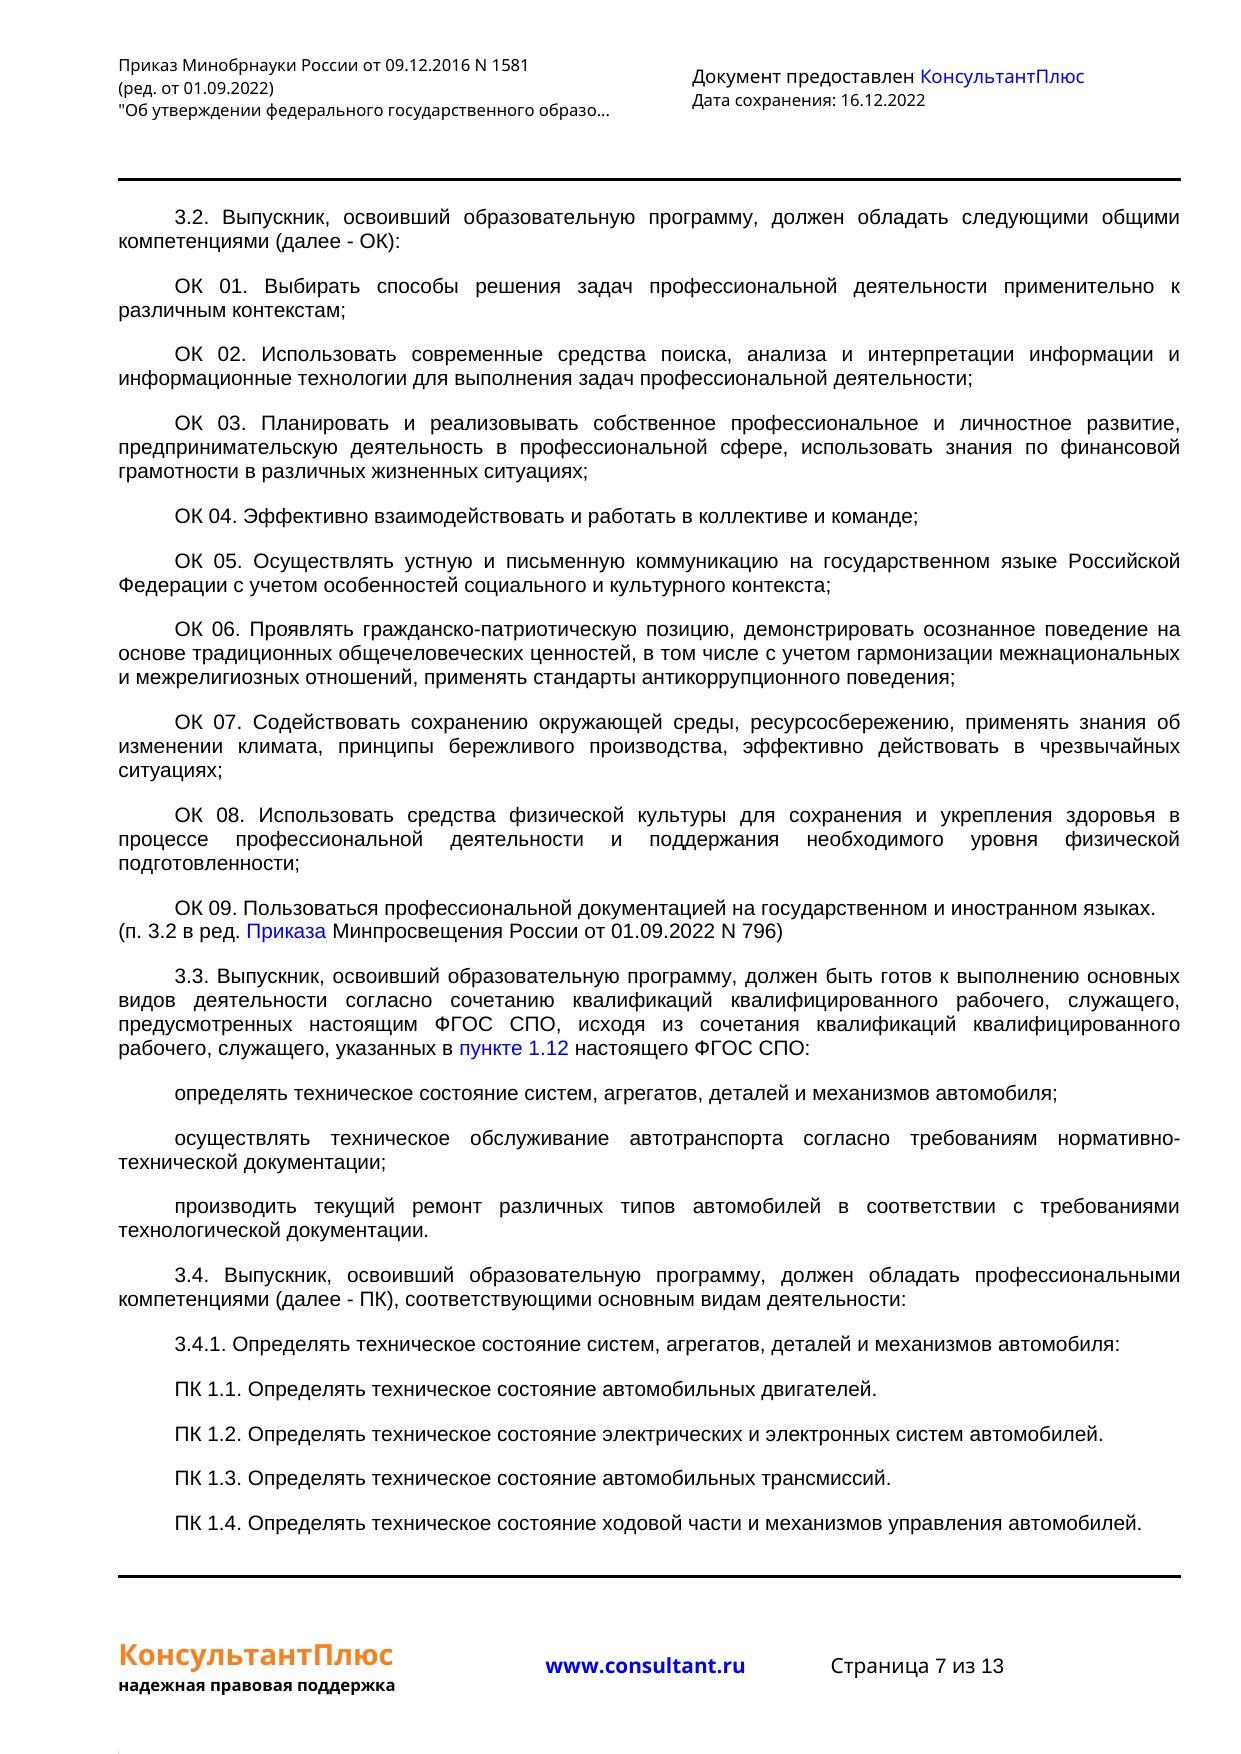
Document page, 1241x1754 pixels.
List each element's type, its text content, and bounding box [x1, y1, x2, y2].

text ПК 1.1. Определять техническое состояние автомобильных двигателей. [118, 1377, 1181, 1401]
text 3.2. Выпускник, освоивший образовательную программу, должен обладать следующими общими компетенциями (далее - ОК): [118, 205, 1181, 253]
text (п. 3.2 в ред. Приказа Минпросвещения России от 01.09.2022 N 796) [118, 919, 1181, 943]
text ОК 09. Пользоваться профессиональной документацией на государственном и иностранном языках. [118, 895, 1181, 919]
text ОК 01. Выбирать способы решения задач профессиональной деятельности применительно к различным контекстам; [118, 273, 1181, 321]
text 3.4. Выпускник, освоивший образовательную программу, должен обладать профессиональными компетенциями (далее - ПК), соответствующими основным видам деятельности: [118, 1263, 1181, 1311]
text осуществлять техническое обслуживание автотранспорта согласно требованиям нормативно-технической документации; [118, 1126, 1181, 1173]
text определять техническое состояние систем, агрегатов, деталей и механизмов автомобиля; [118, 1081, 1181, 1105]
text ОК 02. Использовать современные средства поиска, анализа и интерпретации информации и информационные технологии для выполнения задач профессиональной деятельности; [118, 342, 1181, 390]
text ОК 06. Проявлять гражданско-патриотическую позицию, демонстрировать осознанное поведение на основе традиционных общечеловеческих ценностей, в том числе с учетом гармонизации межнациональных и межрелигиозных отношений, применять стандарты антикоррупционного поведения; [118, 617, 1181, 689]
text 3.3. Выпускник, освоивший образовательную программу, должен быть готов к выполнению основных видов деятельности согласно сочетанию квалификаций квалифицированного рабочего, служащего, предусмотренных настоящим ФГОС СПО, исходя из сочетания квалификаций квалифицированного рабочего, служащего, указанных в пункте 1.12 настоящего ФГОС СПО: [118, 964, 1181, 1060]
text ОК 04. Эффективно взаимодействовать и работать в коллективе и команде; [118, 504, 1181, 528]
text производить текущий ремонт различных типов автомобилей в соответствии с требованиями технологической документации. [118, 1194, 1181, 1242]
text ОК 08. Использовать средства физической культуры для сохранения и укрепления здоровья в процессе профессиональной деятельности и поддержания необходимого уровня физической подготовленности; [118, 803, 1181, 874]
text ОК 05. Осуществлять устную и письменную коммуникацию на государственном языке Российской Федерации с учетом особенностей социального и культурного контекста; [118, 548, 1181, 596]
text ПК 1.2. Определять техническое состояние электрических и электронных систем автомобилей. [118, 1421, 1181, 1445]
text 3.4.1. Определять техническое состояние систем, агрегатов, деталей и механизмов автомобиля: [118, 1332, 1181, 1356]
text ПК 1.3. Определять техническое состояние автомобильных трансмиссий. [118, 1466, 1181, 1490]
text ОК 07. Содействовать сохранению окружающей среды, ресурсосбережению, применять знания об изменении климата, принципы бережливого производства, эффективно действовать в чрезвычайных ситуациях; [118, 710, 1181, 782]
text ПК 1.4. Определять техническое состояние ходовой части и механизмов управления автомобилей. [118, 1511, 1181, 1535]
text ОК 03. Планировать и реализовывать собственное профессиональное и личностное развитие, предпринимательскую деятельность в профессиональной сфере, использовать знания по финансовой грамотности в различных жизненных ситуациях; [118, 411, 1181, 483]
